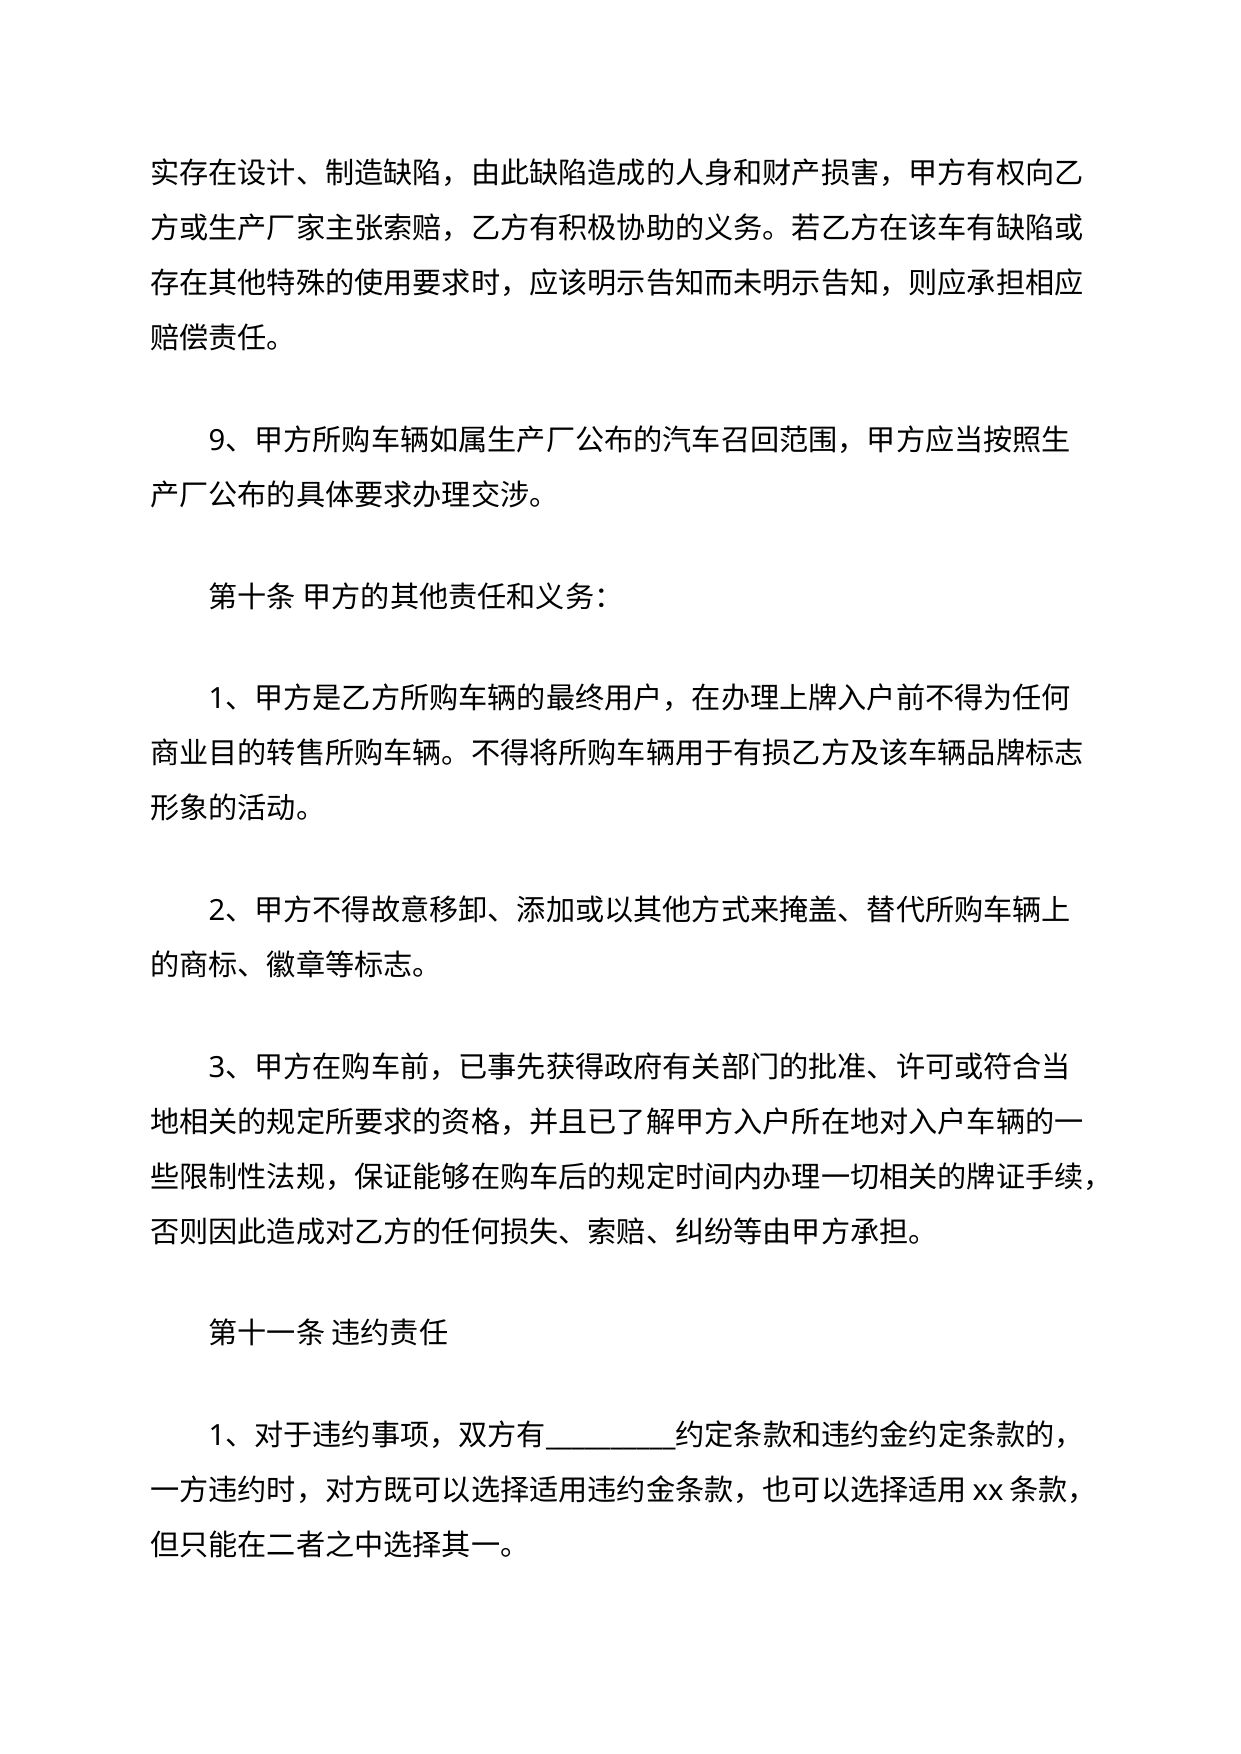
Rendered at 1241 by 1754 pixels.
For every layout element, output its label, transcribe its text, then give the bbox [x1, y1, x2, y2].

text 2、甲方不得故意移卸、添加或以其他方式来掩盖、替代所购车辆上的商标、徽章等标志。 [150, 887, 1090, 984]
text 3、甲方在购车前，已事先获得政府有关部门的批准、许可或符合当地相关的规定所要求的资格，并且已了解甲方入户所在地对入户车辆的一些限制性法规，保证能够在购车后的规定时间内办理一切相关的牌证手续，否则因此造成对乙方的任何损失、索赔、纠纷等由甲方承担。 [150, 1043, 1090, 1251]
text 1、对于违约事项，双方有__________约定条款和违约金约定条款的，一方违约时，对方既可以选择适用违约金条款，也可以选择适用xx条款，但只能在二者之中选择其一。 [150, 1412, 1090, 1564]
text 第十条 甲方的其他责任和义务： [150, 573, 1090, 616]
text 第十一条 违约责任 [150, 1310, 1090, 1352]
text 9、甲方所购车辆如属生产厂公布的汽车召回范围，甲方应当按照生产厂公布的具体要求办理交涉。 [150, 416, 1090, 514]
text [150, 150, 1090, 357]
text 1、甲方是乙方所购车辆的最终用户，在办理上牌入户前不得为任何商业目的转售所购车辆。不得将所购车辆用于有损乙方及该车辆品牌标志形象的活动。 [150, 675, 1090, 827]
